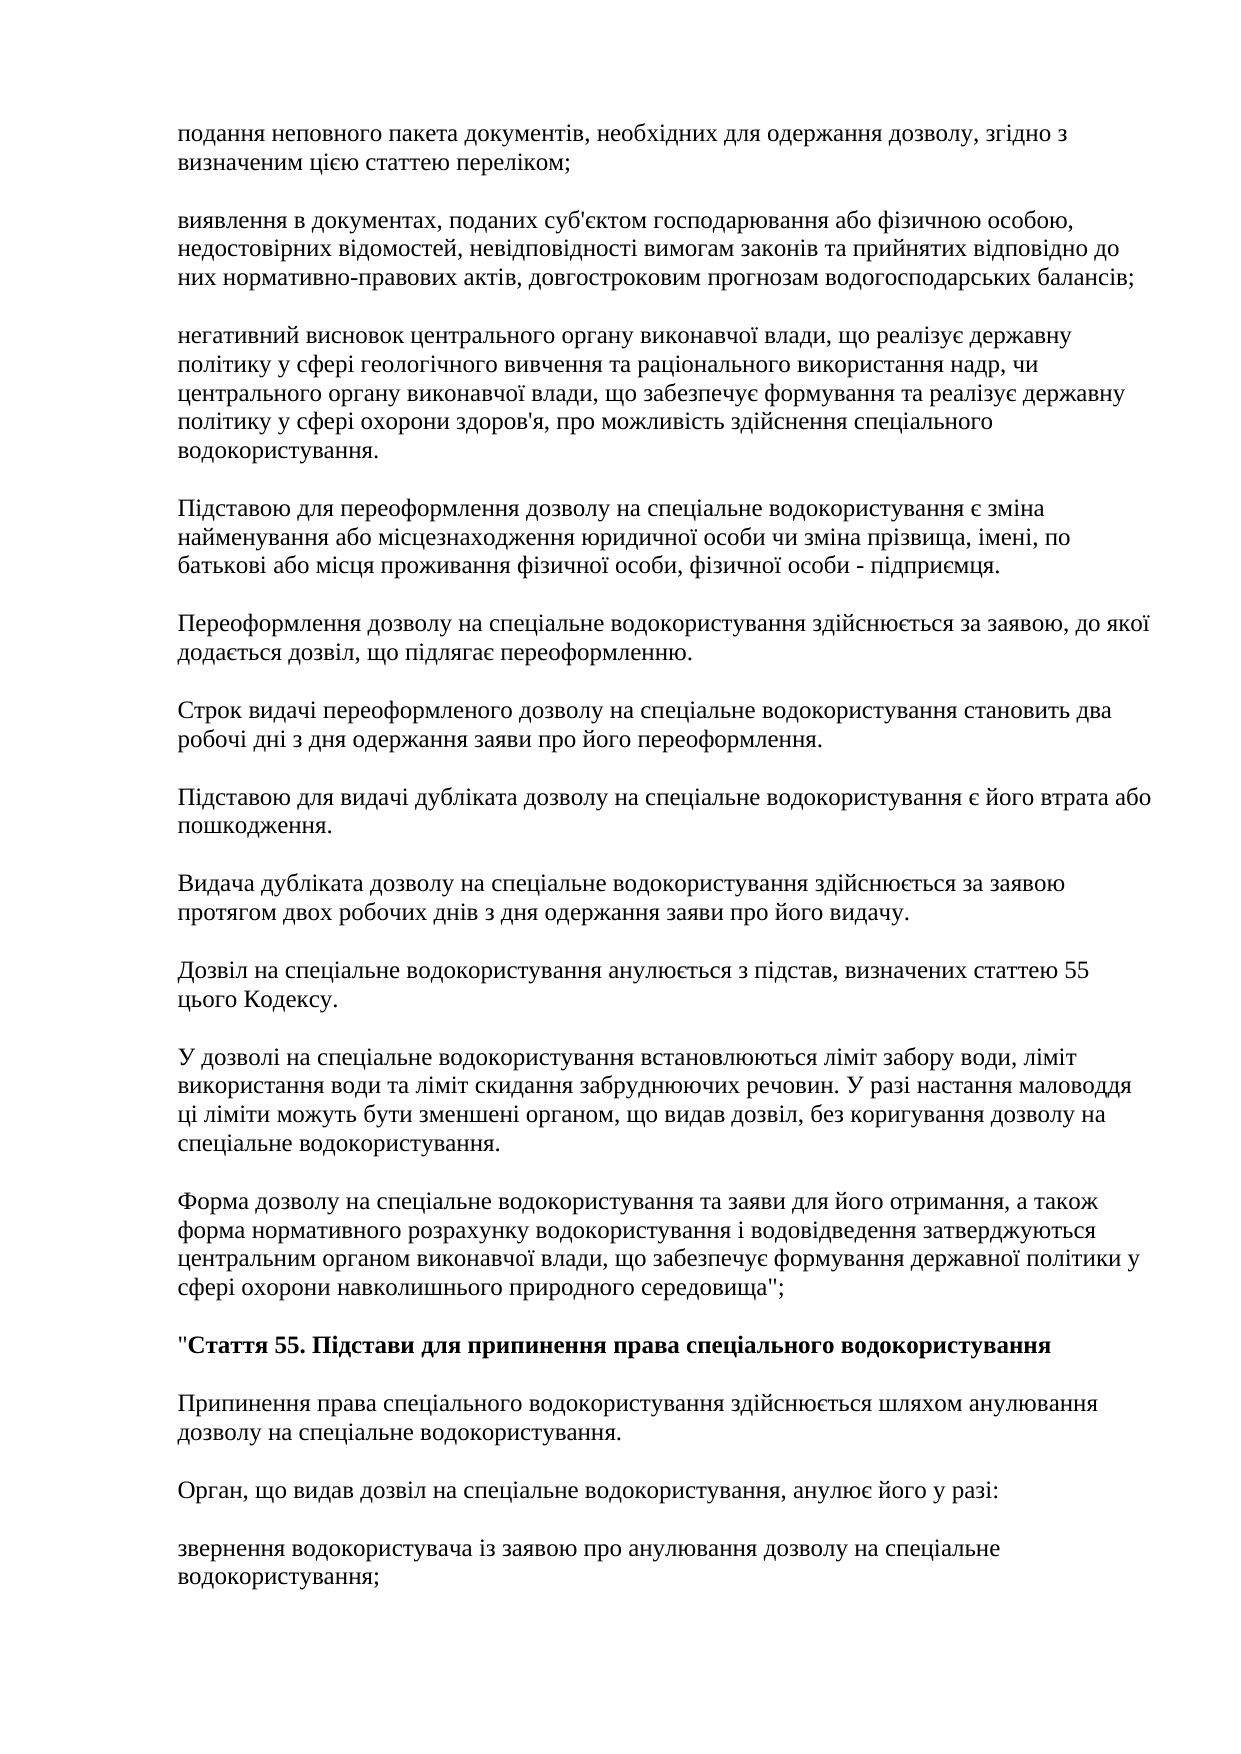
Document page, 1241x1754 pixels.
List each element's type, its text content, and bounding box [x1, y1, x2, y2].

text "Стаття 55. Підстави для припинення права спеціального водокористування [177, 1330, 1152, 1359]
text Підставою для переоформлення дозволу на спеціальне водокористування є зміна найменування або місцезнаходження юридичної особи чи зміна прізвища, імені, по батькові або місця проживання фізичної особи, фізичної особи - підприємця. [177, 493, 1152, 579]
text Дозвіл на спеціальне водокористування анулюється з підстав, визначених статтею 55 цього Кодексу. [177, 955, 1152, 1013]
text Переоформлення дозволу на спеціальне водокористування здійснюється за заявою, до якої додається дозвіл, що підлягає переоформленню. [177, 608, 1152, 666]
text негативний висновок центрального органу виконавчої влади, що реалізує державну політику у сфері геологічного вивчення та раціонального використання надр, чи центрального органу виконавчої влади, що забезпечує формування та реалізує державну політику у сфері охорони здоров'я, про можливість здійснення спеціального водокористування. [177, 320, 1152, 464]
text Форма дозволу на спеціальне водокористування та заяви для його отримання, а також форма нормативного розрахунку водокористування і водовідведення затверджуються центральним органом виконавчої влади, що забезпечує формування державної політики у сфері охорони навколишнього природного середовища"; [177, 1186, 1152, 1301]
text Підставою для видачі дубліката дозволу на спеціальне водокористування є його втрата або пошкодження. [177, 782, 1152, 839]
text Орган, що видав дозвіл на спеціальне водокористування, анулює його у разі: [177, 1475, 1152, 1503]
text Видача дубліката дозволу на спеціальне водокористування здійснюється за заявою протягом двох робочих днів з дня одержання заяви про його видачу. [177, 868, 1152, 926]
text Припинення права спеціального водокористування здійснюється шляхом анулювання дозволу на спеціальне водокористування. [177, 1388, 1152, 1446]
text подання неповного пакета документів, необхідних для одержання дозволу, згідно з визначеним цією статтею переліком; [177, 118, 1152, 176]
text звернення водокористувача із заявою про анулювання дозволу на спеціальне водокористування; [177, 1533, 1152, 1590]
text виявлення в документах, поданих суб'єктом господарювання або фізичною особою, недостовірних відомостей, невідповідності вимогам законів та прийнятих відповідно до них нормативно-правових актів, довгостроковим прогнозам водогосподарських балансів; [177, 205, 1152, 291]
text Строк видачі переоформленого дозволу на спеціальне водокористування становить два робочі дні з дня одержання заяви про його переоформлення. [177, 695, 1152, 753]
text У дозволі на спеціальне водокористування встановлюються ліміт забору води, ліміт використання води та ліміт скидання забруднюючих речовин. У разі настання маловоддя ці ліміти можуть бути зменшені органом, що видав дозвіл, без коригування дозволу на спеціальне водокористування. [177, 1042, 1152, 1157]
